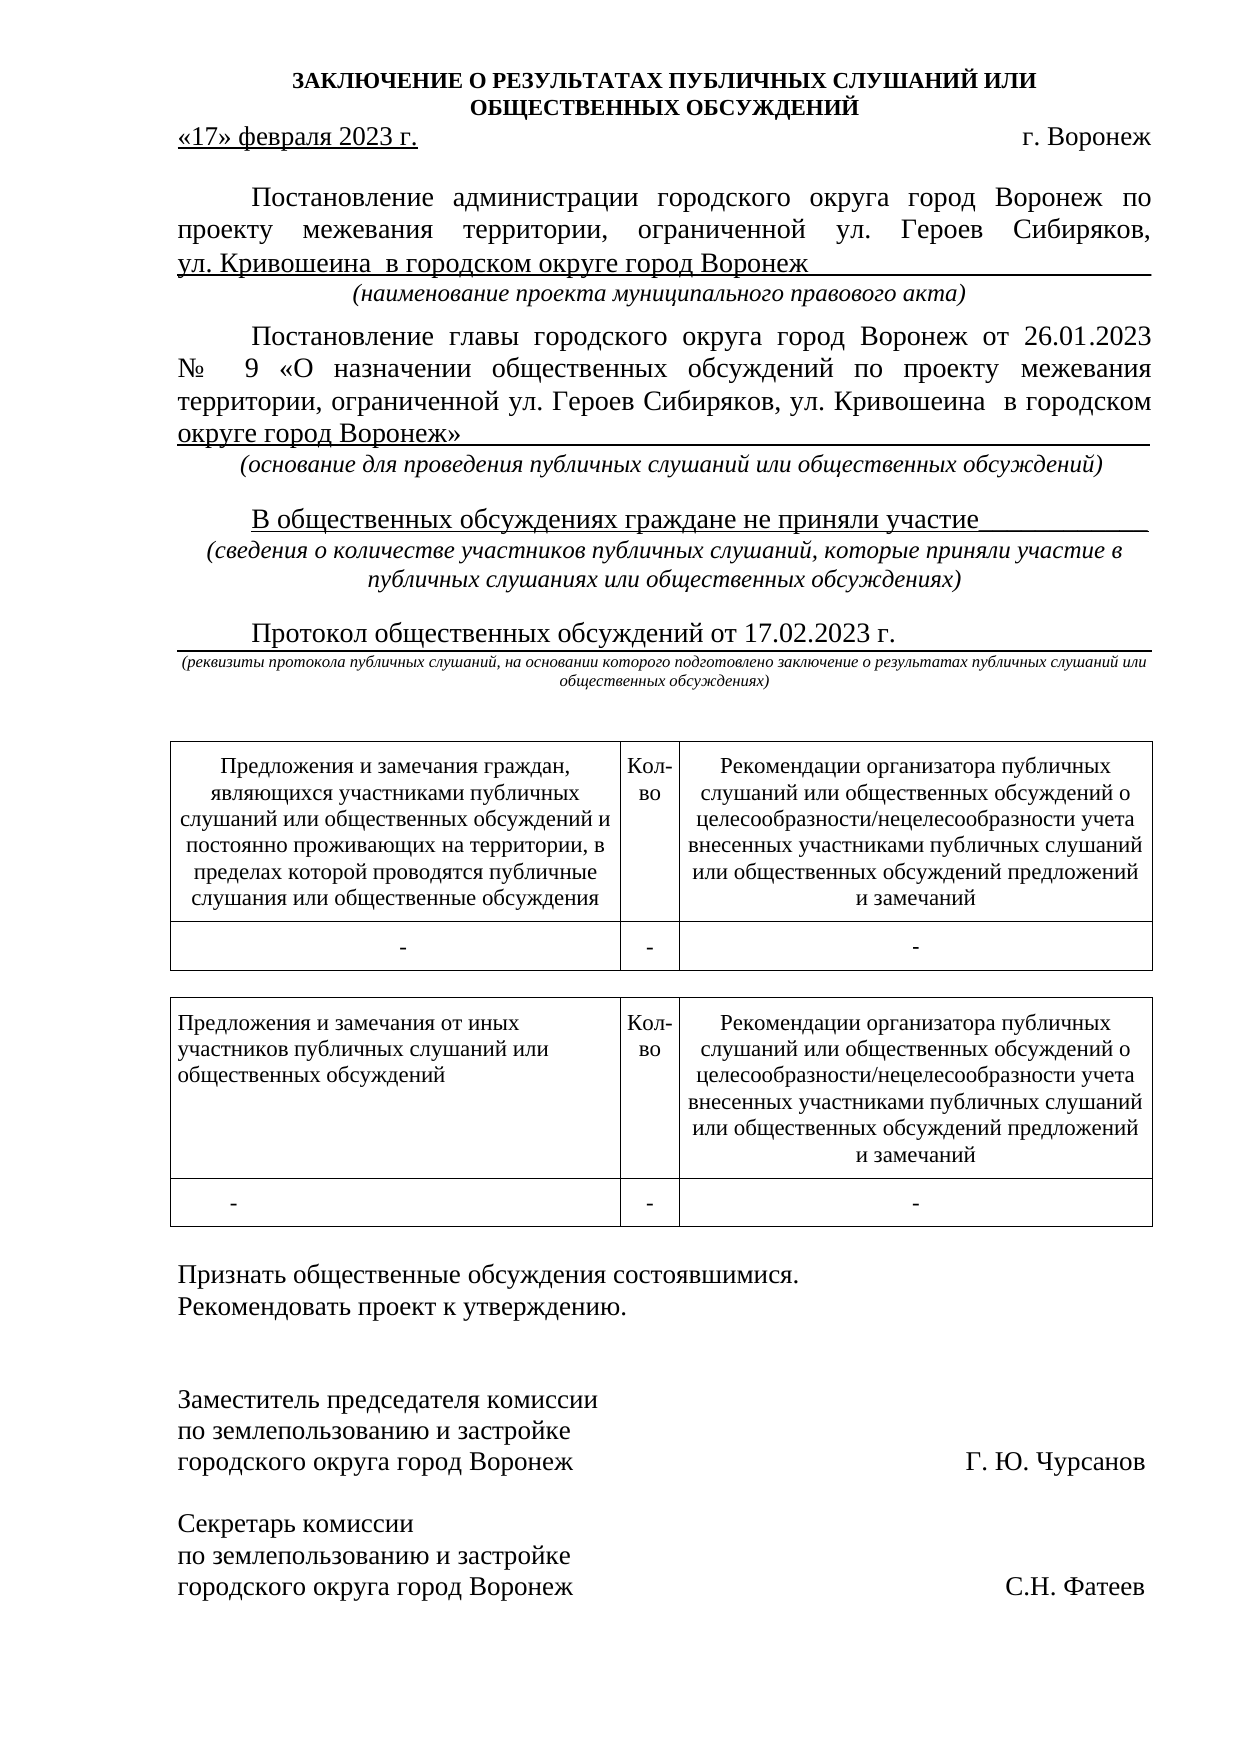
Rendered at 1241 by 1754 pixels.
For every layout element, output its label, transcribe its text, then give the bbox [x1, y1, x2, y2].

text Рекомендовать проект к утверждению. [177, 1289, 1152, 1321]
text «17» февраля 2023 г. г. Воронеж [177, 120, 1152, 151]
text городского округа город Воронеж С.Н. Фатеев [177, 1570, 1152, 1601]
text (основание для проведения публичных слушаний или общественных обсуждений) [177, 449, 1152, 477]
text ЗАКЛЮЧЕНИЕ О РЕЗУЛЬТАТАХ ПУБЛИЧНЫХ СЛУШАНИЙ ИЛИ [177, 67, 1152, 94]
table_cell - [171, 1179, 620, 1226]
table_header Кол-во [621, 742, 679, 921]
text Признать общественные обсуждения состоявшимися. [177, 1258, 1152, 1289]
table_header Предложения и замечания граждан, являющихся участниками публичных слушаний или общественных обсуждений и постоянно проживающих на территории, в пределах которой проводятся публичные слушания или общественные обсуждения [171, 742, 620, 921]
table_cell - [680, 1179, 1152, 1226]
table_header Кол-во [621, 998, 679, 1178]
text Постановление главы городского округа город Воронеж от 26.01.2023 № 9 «О назначении общественных обсуждений по проекту межевания территории, ограниченной ул. Героев Сибиряков, ул. Кривошеина в городском округе город Воронеж»_________________________________________________ [177, 319, 1152, 449]
table_header Предложения и замечания от иных участников публичных слушаний или общественных обсуждений [171, 998, 620, 1178]
table_cell - [680, 922, 1152, 970]
table_cell - [621, 1179, 679, 1226]
table_cell - [621, 922, 679, 970]
text по землепользованию и застройке [177, 1414, 1152, 1445]
text Секретарь комиссии [177, 1508, 1152, 1539]
text Постановление администрации городского округа город Воронеж по проекту межевания территории, ограниченной ул. Героев Сибиряков, ул. Кривошеина в городском округе город Воронеж _______________________ [177, 180, 1152, 278]
text Протокол общественных обсуждений от 17.02.2023 г. [177, 616, 1152, 650]
table_header Рекомендации организатора публичных слушаний или общественных обсуждений о целесообразности/нецелесообразности учета внесенных участниками публичных слушаний или общественных обсуждений предложений и замечаний [680, 742, 1152, 921]
table_header Рекомендации организатора публичных слушаний или общественных обсуждений о целесообразности/нецелесообразности учета внесенных участниками публичных слушаний или общественных обсуждений предложений и замечаний [680, 998, 1152, 1178]
text (наименование проекта муниципального правового акта) [177, 278, 1152, 307]
table_cell - [171, 922, 620, 970]
text Заместитель председателя комиссии [177, 1383, 1152, 1414]
text городского округа город Воронеж Г. Ю. Чурсанов [177, 1445, 1152, 1476]
text (сведения о количестве участников публичных слушаний, которые приняли участие в публичных слушаниях или общественных обсуждениях) [177, 535, 1152, 592]
text по землепользованию и застройке [177, 1539, 1152, 1570]
text (реквизиты протокола публичных слушаний, на основании которого подготовлено заключение о результатах публичных слушаний или общественных обсуждениях) [177, 652, 1152, 690]
text ОБЩЕСТВЕННЫХ ОБСУЖДЕНИЙ [177, 94, 1152, 120]
text В общественных обсуждениях граждане не приняли участие____________ [177, 502, 1152, 535]
